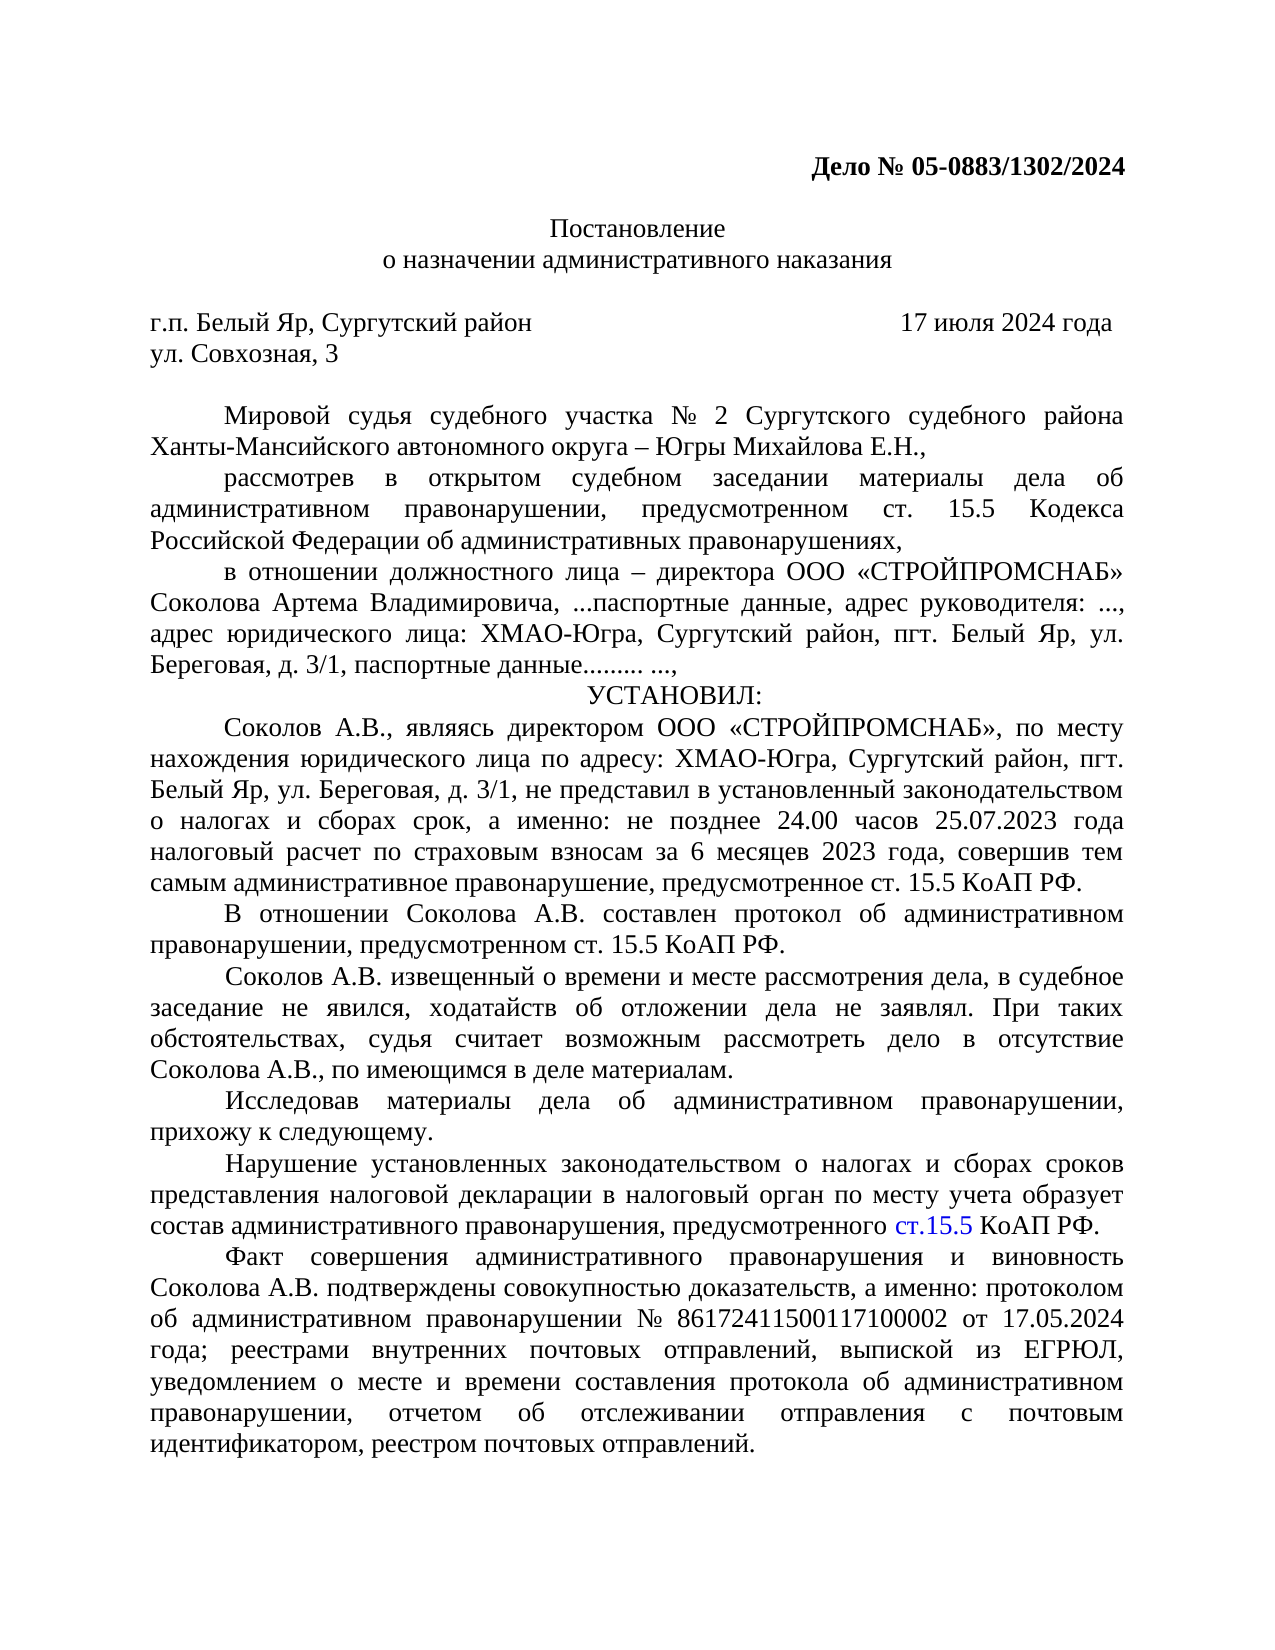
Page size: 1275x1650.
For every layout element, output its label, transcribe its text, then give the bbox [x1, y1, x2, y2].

text рассмотрев в открытом судебном заседании материалы дела об административном правонарушении, предусмотренном ст. 15.5 Кодекса Российской Федерации об административных правонарушениях, [150, 461, 1125, 555]
text Нарушение установленных законодательством о налогах и сборах сроков представления налоговой декларации в налоговый орган по месту учета образует состав административного правонарушения, предусмотренного ст.15.5 КоАП РФ. [150, 1147, 1125, 1240]
text Мировой судья судебного участка № 2 Сургутского судебного района Ханты-Мансийского автономного округа – Югры Михайлова Е.Н., [150, 399, 1125, 461]
text г.п. Белый Яр, Сургутский район 17 июля 2024 года [150, 306, 1125, 337]
text Факт совершения административного правонарушения и виновность Соколова А.В. подтверждены совокупностью доказательств, а именно: протоколом об административном правонарушении № 86172411500117100002 от 17.05.2024 года; реестрами внутренних почтовых отправлений, выпиской из ЕГРЮЛ, уведомлением о месте и времени составления протокола об административном правонарушении, отчетом об отслеживании отправления с почтовым идентификатором, реестром почтовых отправлений. [150, 1240, 1125, 1458]
text УСТАНОВИЛ: [150, 679, 1125, 711]
text Исследовав материалы дела об административном правонарушении, прихожу к следующему. [150, 1084, 1125, 1147]
text Соколов А.В., являясь директором ООО «СТРОЙПРОМСНАБ», по месту нахождения юридического лица по адресу: ХМАО-Югра, Сургутский район, пгт. Белый Яр, ул. Береговая, д. 3/1, не представил в установленный законодательством о налогах и сборах срок, а именно: не позднее 24.00 часов 25.07.2023 года налоговый расчет по страховым взносам за 6 месяцев 2023 года, совершив тем самым административное правонарушение, предусмотренное ст. 15.5 КоАП РФ. [150, 711, 1125, 897]
text о назначении административного наказания [150, 243, 1125, 274]
text Постановление [150, 212, 1125, 243]
text в отношении должностного лица – директора ООО «СТРОЙПРОМСНАБ» Соколова Артема Владимировича, ...паспортные данные, адрес руководителя: ..., адрес юридического лица: ХМАО-Югра, Сургутский район, пгт. Белый Яр, ул. Береговая, д. 3/1, паспортные данные......... ..., [150, 555, 1125, 679]
text Дело № 05-0883/1302/2024 [150, 150, 1125, 181]
text Соколов А.В. извещенный о времени и месте рассмотрения дела, в судебное заседание не явился, ходатайств об отложении дела не заявлял. При таких обстоятельствах, судья считает возможным рассмотреть дело в отсутствие Соколова А.В., по имеющимся в деле материалам. [150, 960, 1125, 1084]
text ул. Совхозная, 3 [150, 337, 1125, 368]
text В отношении Соколова А.В. составлен протокол об административном правонарушении, предусмотренном ст. 15.5 КоАП РФ. [150, 897, 1125, 960]
